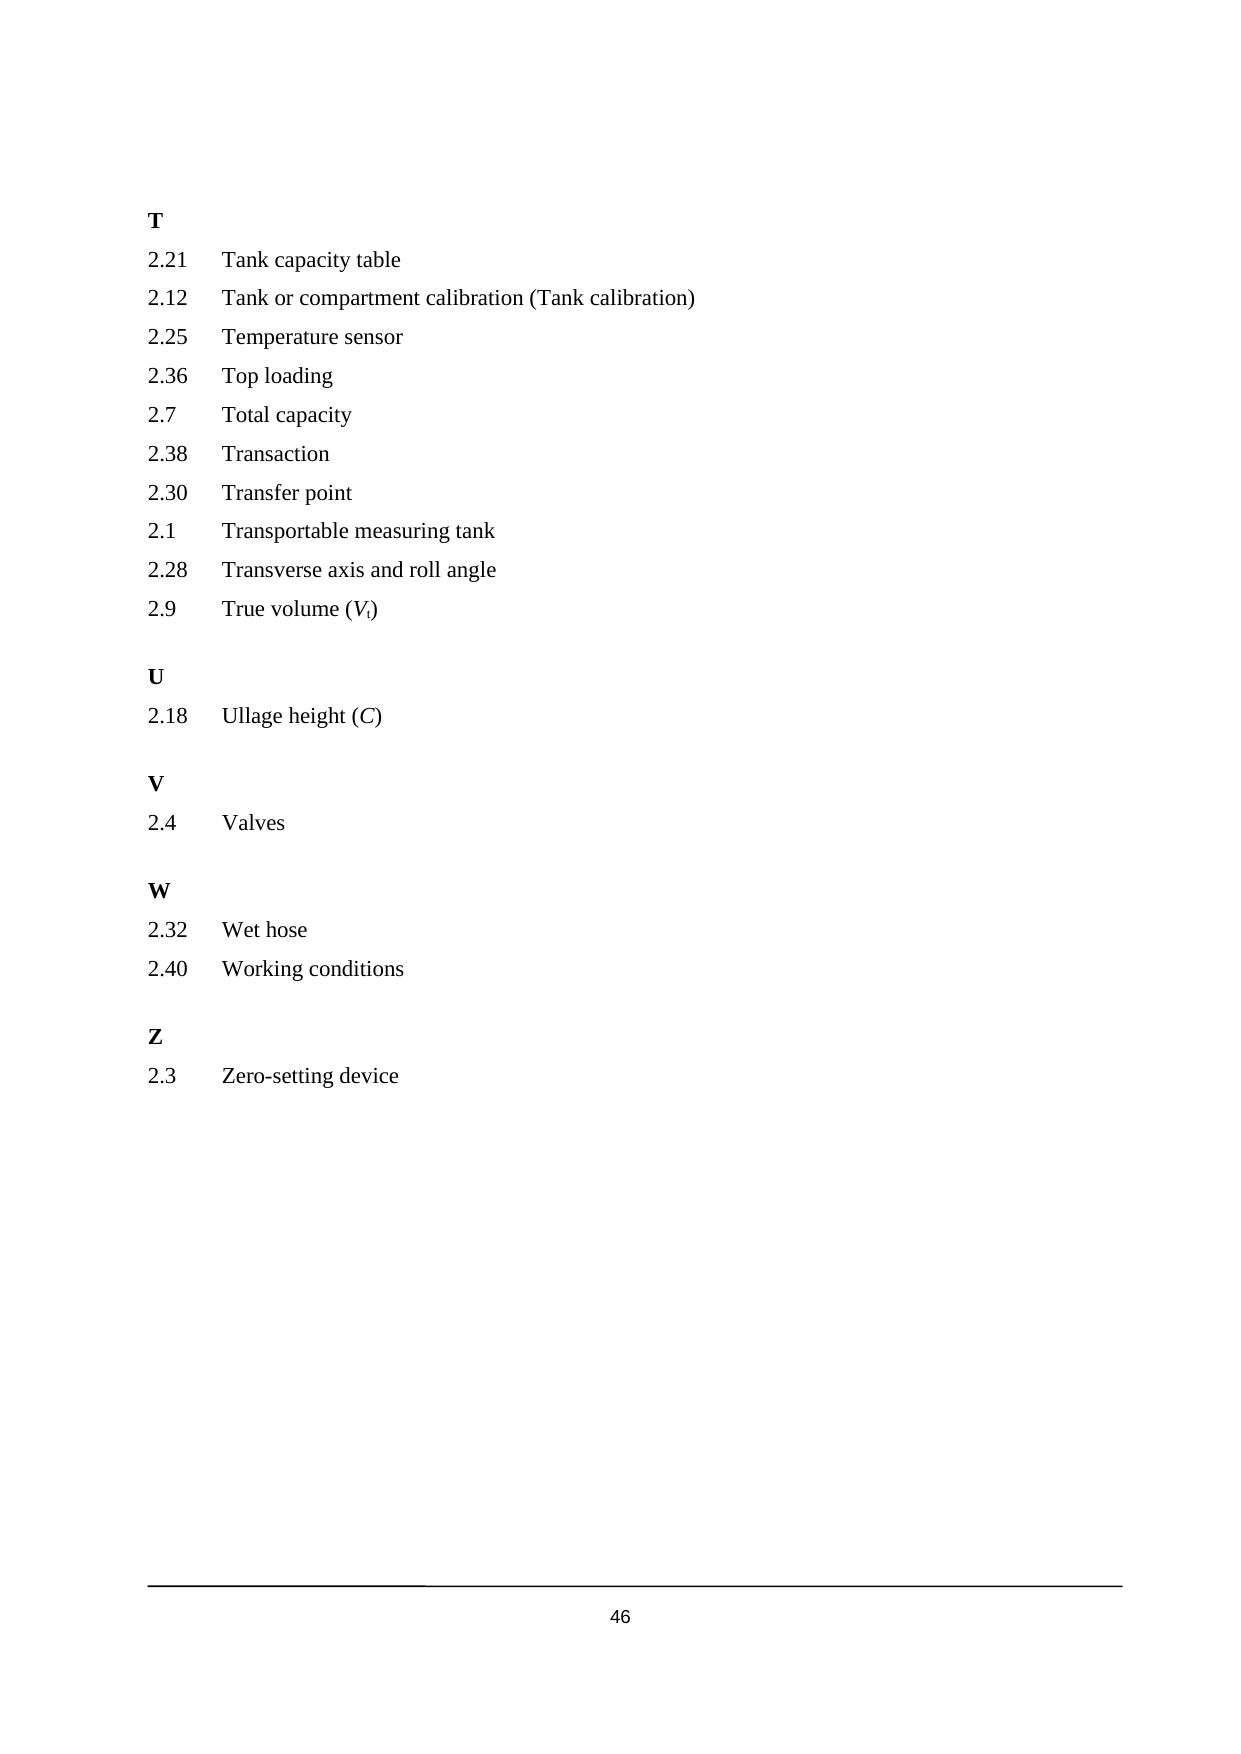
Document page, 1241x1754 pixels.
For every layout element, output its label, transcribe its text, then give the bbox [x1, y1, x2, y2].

text 2.38 Transaction [148, 440, 1092, 466]
text 2.21 Tank capacity table [148, 246, 1092, 272]
subtitle U [148, 663, 1092, 690]
subtitle 2.4 Valves [148, 809, 1092, 835]
text 2.7 Total capacity [148, 401, 1092, 427]
subtitle 2.3 Zero-setting device [148, 1062, 1092, 1088]
subtitle 2.40 Working conditions [148, 955, 1092, 981]
text 2.9 True volume (Vt) [148, 595, 1092, 622]
text 2.12 Tank or compartment calibration (Tank calibration) [148, 284, 1092, 311]
subtitle Z [148, 1023, 1092, 1049]
subtitle W [148, 877, 1092, 903]
subtitle V [148, 770, 1092, 797]
text 2.25 Temperature sensor [148, 323, 1092, 350]
text 2.1 Transportable measuring tank [148, 518, 1092, 544]
text 2.18 Ullage height (C) [148, 702, 1092, 728]
text 2.28 Transverse axis and roll angle [148, 556, 1092, 583]
text 2.36 Top loading [148, 362, 1092, 388]
text 2.30 Transfer point [148, 479, 1092, 505]
subtitle T [148, 207, 1092, 233]
text 2.32 Wet hose [148, 916, 1092, 942]
